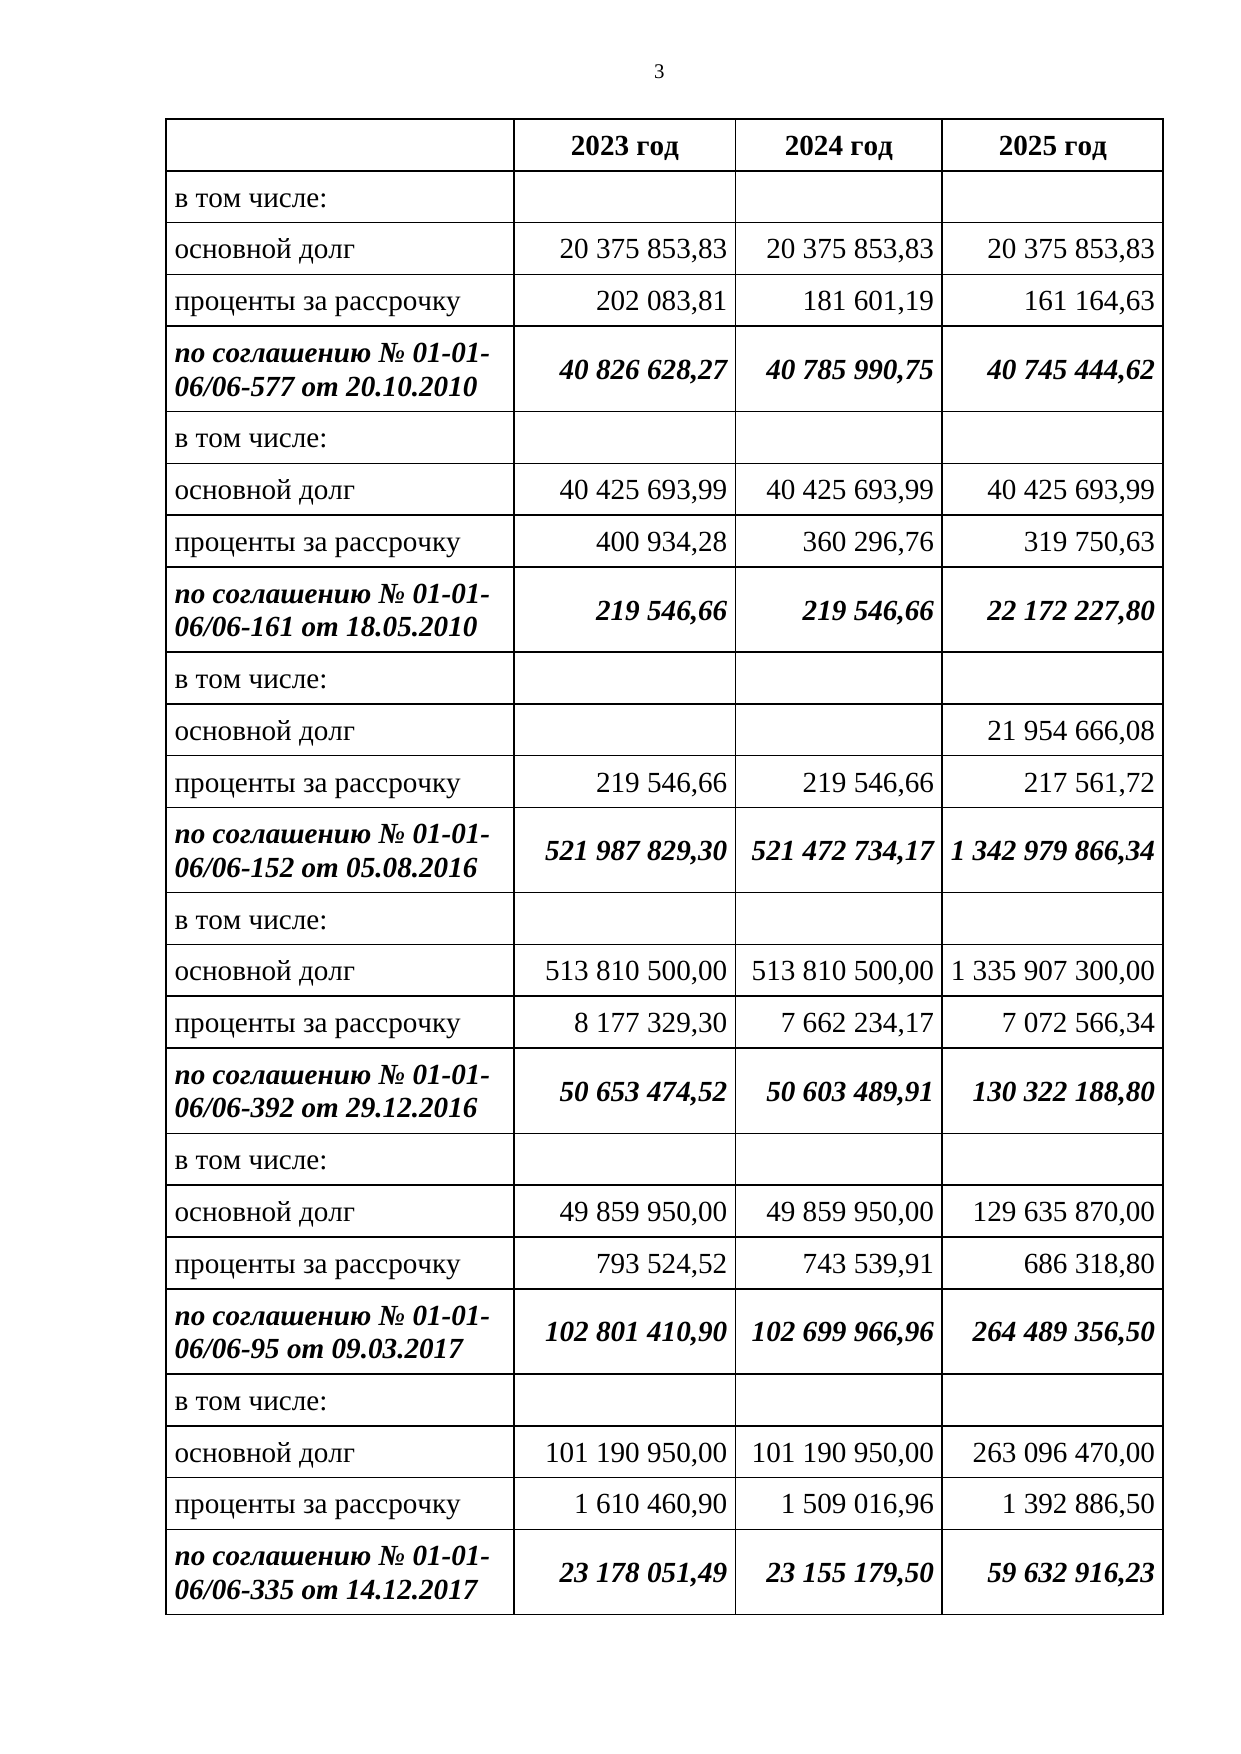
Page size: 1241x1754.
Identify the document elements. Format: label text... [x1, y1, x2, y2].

table_cell 23 155 179,50 [736, 1530, 941, 1614]
table_cell 49 859 950,00 [736, 1186, 941, 1236]
table_cell 40 745 444,62 [943, 327, 1162, 411]
table_cell 181 601,19 [736, 275, 941, 325]
table_cell в том числе: [167, 893, 513, 944]
table_cell 521 987 829,30 [515, 808, 735, 892]
table_cell проценты за рассрочку [167, 756, 513, 807]
table_cell [736, 1375, 941, 1425]
table_header [943, 120, 1162, 170]
table_cell [736, 412, 941, 462]
table_cell по соглашению № 01-01-06/06-392 от 29.12.2016 [167, 1049, 513, 1132]
table_cell 743 539,91 [736, 1238, 941, 1288]
table_cell [943, 1134, 1162, 1184]
table_cell 130 322 188,80 [943, 1049, 1162, 1132]
table_cell 219 546,66 [515, 568, 735, 651]
table_cell [515, 1375, 735, 1425]
table_cell основной долг [167, 1186, 513, 1236]
table_cell 40 425 693,99 [943, 464, 1162, 514]
table_cell по соглашению № 01-01-06/06-152 от 05.08.2016 [167, 808, 513, 892]
table_cell 8 177 329,30 [515, 997, 735, 1047]
table_cell по соглашению № 01-01-06/06-95 от 09.03.2017 [167, 1290, 513, 1373]
table_cell 40 826 628,27 [515, 327, 735, 411]
table_cell 7 662 234,17 [736, 997, 941, 1047]
table_cell 49 859 950,00 [515, 1186, 735, 1236]
table_cell [515, 653, 735, 703]
table_cell 129 635 870,00 [943, 1186, 1162, 1236]
table_cell в том числе: [167, 172, 513, 222]
table_cell 360 296,76 [736, 516, 941, 566]
table_cell по соглашению № 01-01-06/06-335 от 14.12.2017 [167, 1530, 513, 1614]
table_cell [943, 412, 1162, 462]
table_cell 217 561,72 [943, 756, 1162, 807]
table_cell 264 489 356,50 [943, 1290, 1162, 1373]
table_cell проценты за рассрочку [167, 516, 513, 566]
table_cell проценты за рассрочку [167, 275, 513, 325]
table_header [736, 120, 941, 170]
table_cell 1 392 886,50 [943, 1478, 1162, 1528]
table_cell основной долг [167, 945, 513, 995]
table_cell по соглашению № 01-01-06/06-161 от 18.05.2010 [167, 568, 513, 651]
table_header [167, 120, 513, 170]
table_cell 202 083,81 [515, 275, 735, 325]
table_cell 102 699 966,96 [736, 1290, 941, 1373]
table_cell 219 546,66 [736, 756, 941, 807]
table_cell 513 810 500,00 [736, 945, 941, 995]
table_cell [943, 1375, 1162, 1425]
table_cell [515, 172, 735, 222]
table_cell по соглашению № 01-01-06/06-577 от 20.10.2010 [167, 327, 513, 411]
table_cell 161 164,63 [943, 275, 1162, 325]
table_cell 1 342 979 866,34 [943, 808, 1162, 892]
table_cell 219 546,66 [736, 568, 941, 651]
table_cell 40 425 693,99 [515, 464, 735, 514]
table_cell 20 375 853,83 [515, 223, 735, 273]
table_cell [736, 893, 941, 944]
table_cell 22 172 227,80 [943, 568, 1162, 651]
table_cell в том числе: [167, 653, 513, 703]
table_cell [736, 172, 941, 222]
table_header [515, 120, 735, 170]
table_cell в том числе: [167, 412, 513, 462]
table_cell 40 425 693,99 [736, 464, 941, 514]
table_cell 50 603 489,91 [736, 1049, 941, 1132]
table_cell 20 375 853,83 [943, 223, 1162, 273]
table_cell 793 524,52 [515, 1238, 735, 1288]
table_cell 21 954 666,08 [943, 705, 1162, 755]
table_cell 40 785 990,75 [736, 327, 941, 411]
table_cell проценты за рассрочку [167, 1238, 513, 1288]
table_cell [515, 893, 735, 944]
table_cell в том числе: [167, 1375, 513, 1425]
table_cell 23 178 051,49 [515, 1530, 735, 1614]
table_cell 521 472 734,17 [736, 808, 941, 892]
table_cell [515, 412, 735, 462]
table_cell основной долг [167, 464, 513, 514]
table_cell 1 610 460,90 [515, 1478, 735, 1528]
table_cell 7 072 566,34 [943, 997, 1162, 1047]
table_cell проценты за рассрочку [167, 1478, 513, 1528]
table_cell [736, 705, 941, 755]
table_cell основной долг [167, 1427, 513, 1477]
table_cell [943, 172, 1162, 222]
table_cell 102 801 410,90 [515, 1290, 735, 1373]
table_cell в том числе: [167, 1134, 513, 1184]
table_cell 101 190 950,00 [515, 1427, 735, 1477]
table_cell 400 934,28 [515, 516, 735, 566]
table_cell 101 190 950,00 [736, 1427, 941, 1477]
table_cell [515, 705, 735, 755]
table_cell [943, 653, 1162, 703]
table_cell 1 335 907 300,00 [943, 945, 1162, 995]
table_cell 59 632 916,23 [943, 1530, 1162, 1614]
table_cell 50 653 474,52 [515, 1049, 735, 1132]
table_cell [943, 893, 1162, 944]
table_cell [736, 1134, 941, 1184]
table_cell 219 546,66 [515, 756, 735, 807]
table_cell основной долг [167, 223, 513, 273]
table_cell 263 096 470,00 [943, 1427, 1162, 1477]
table_cell 1 509 016,96 [736, 1478, 941, 1528]
table_cell 686 318,80 [943, 1238, 1162, 1288]
table_cell 319 750,63 [943, 516, 1162, 566]
table_cell проценты за рассрочку [167, 997, 513, 1047]
table_cell 20 375 853,83 [736, 223, 941, 273]
table_cell основной долг [167, 705, 513, 755]
table_cell [736, 653, 941, 703]
table_cell [515, 1134, 735, 1184]
table_cell 513 810 500,00 [515, 945, 735, 995]
